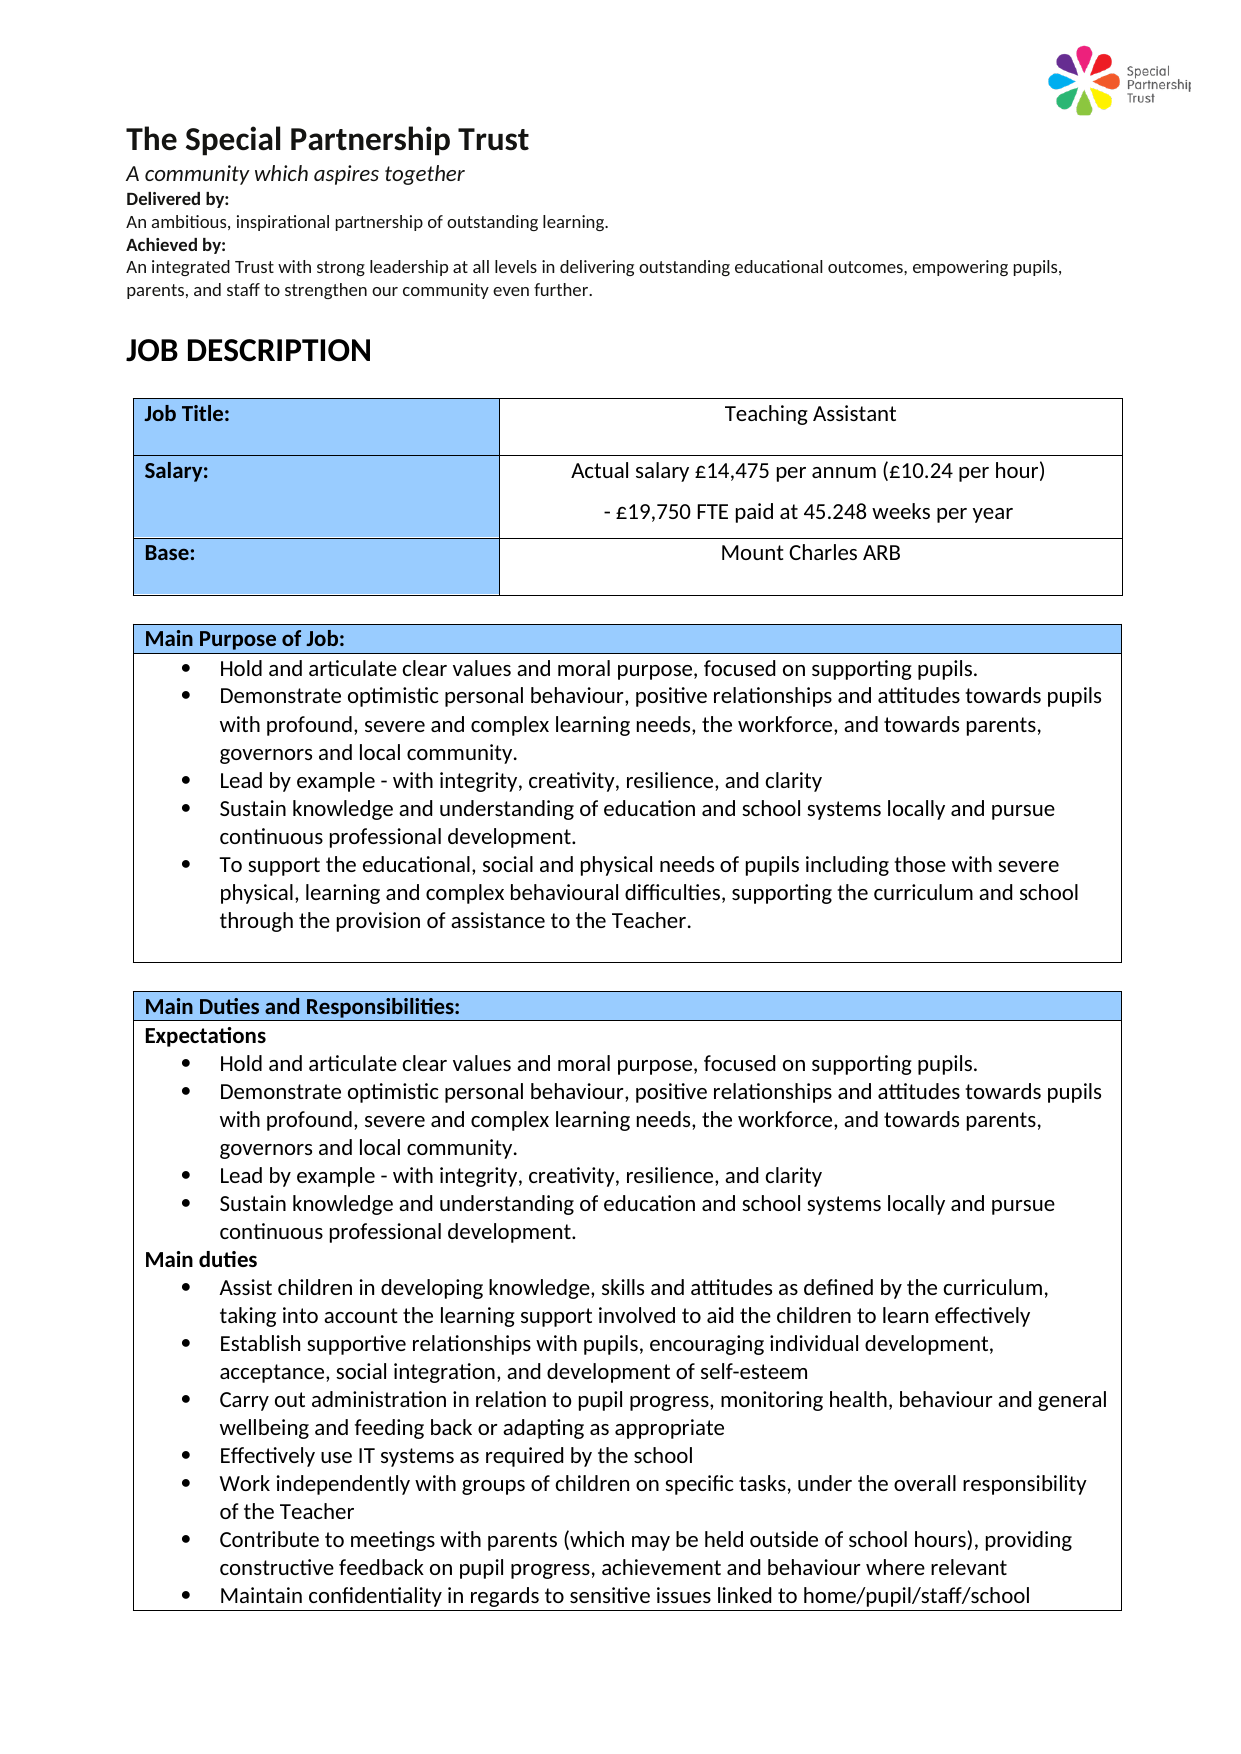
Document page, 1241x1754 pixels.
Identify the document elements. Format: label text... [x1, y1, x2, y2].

text Achieved by: [126, 233, 1122, 256]
table_cell Actual salary £14,475 per annum (£10.24 per hour) - £19,750 FTE paid at 45.248 weeks per year [500, 456, 1122, 537]
table_cell Mount Charles ARB [500, 539, 1122, 594]
table_cell Base: [134, 539, 499, 594]
text Delivered by: [126, 187, 1122, 210]
text An ambitious, inspirational partnership of outstanding learning. [126, 210, 1122, 233]
text JOB DESCRIPTION [126, 329, 1122, 370]
table_header Main Purpose of Job: [134, 625, 1121, 653]
table_cell Salary: [134, 456, 499, 537]
text The Special Partnership Trust [126, 118, 1122, 159]
picture [1045, 43, 1191, 114]
table_header Job Title: [134, 399, 499, 455]
text A community which aspires together [126, 159, 1122, 187]
table_header Teaching Assistant [500, 399, 1122, 455]
text An integrated Trust with strong leadership at all levels in delivering outstanding educational outcomes, empowering pupils, parents, and staff to strengthen our community even further. [126, 256, 1122, 301]
table_cell Hold and articulate clear values and moral purpose, focused on supporting pupils. Demonstrate optimistic personal behaviour, positive relationships and attitudes towards pupils with profound, severe and complex learning needs, the workforce, and towards parents, governors and local community. Lead by example - with integrity, creativity, resilience, and clarity Sustain knowledge and understanding of education and school systems locally and pursue continuous professional development. To support the educational, social and physical needs of pupils including those with severe physical, learning and complex behavioural difficulties, supporting the curriculum and school through the provision of assistance to the Teacher. [134, 654, 1121, 962]
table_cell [134, 1021, 1121, 1609]
table_header Main Duties and Responsibilities: [134, 992, 1121, 1020]
